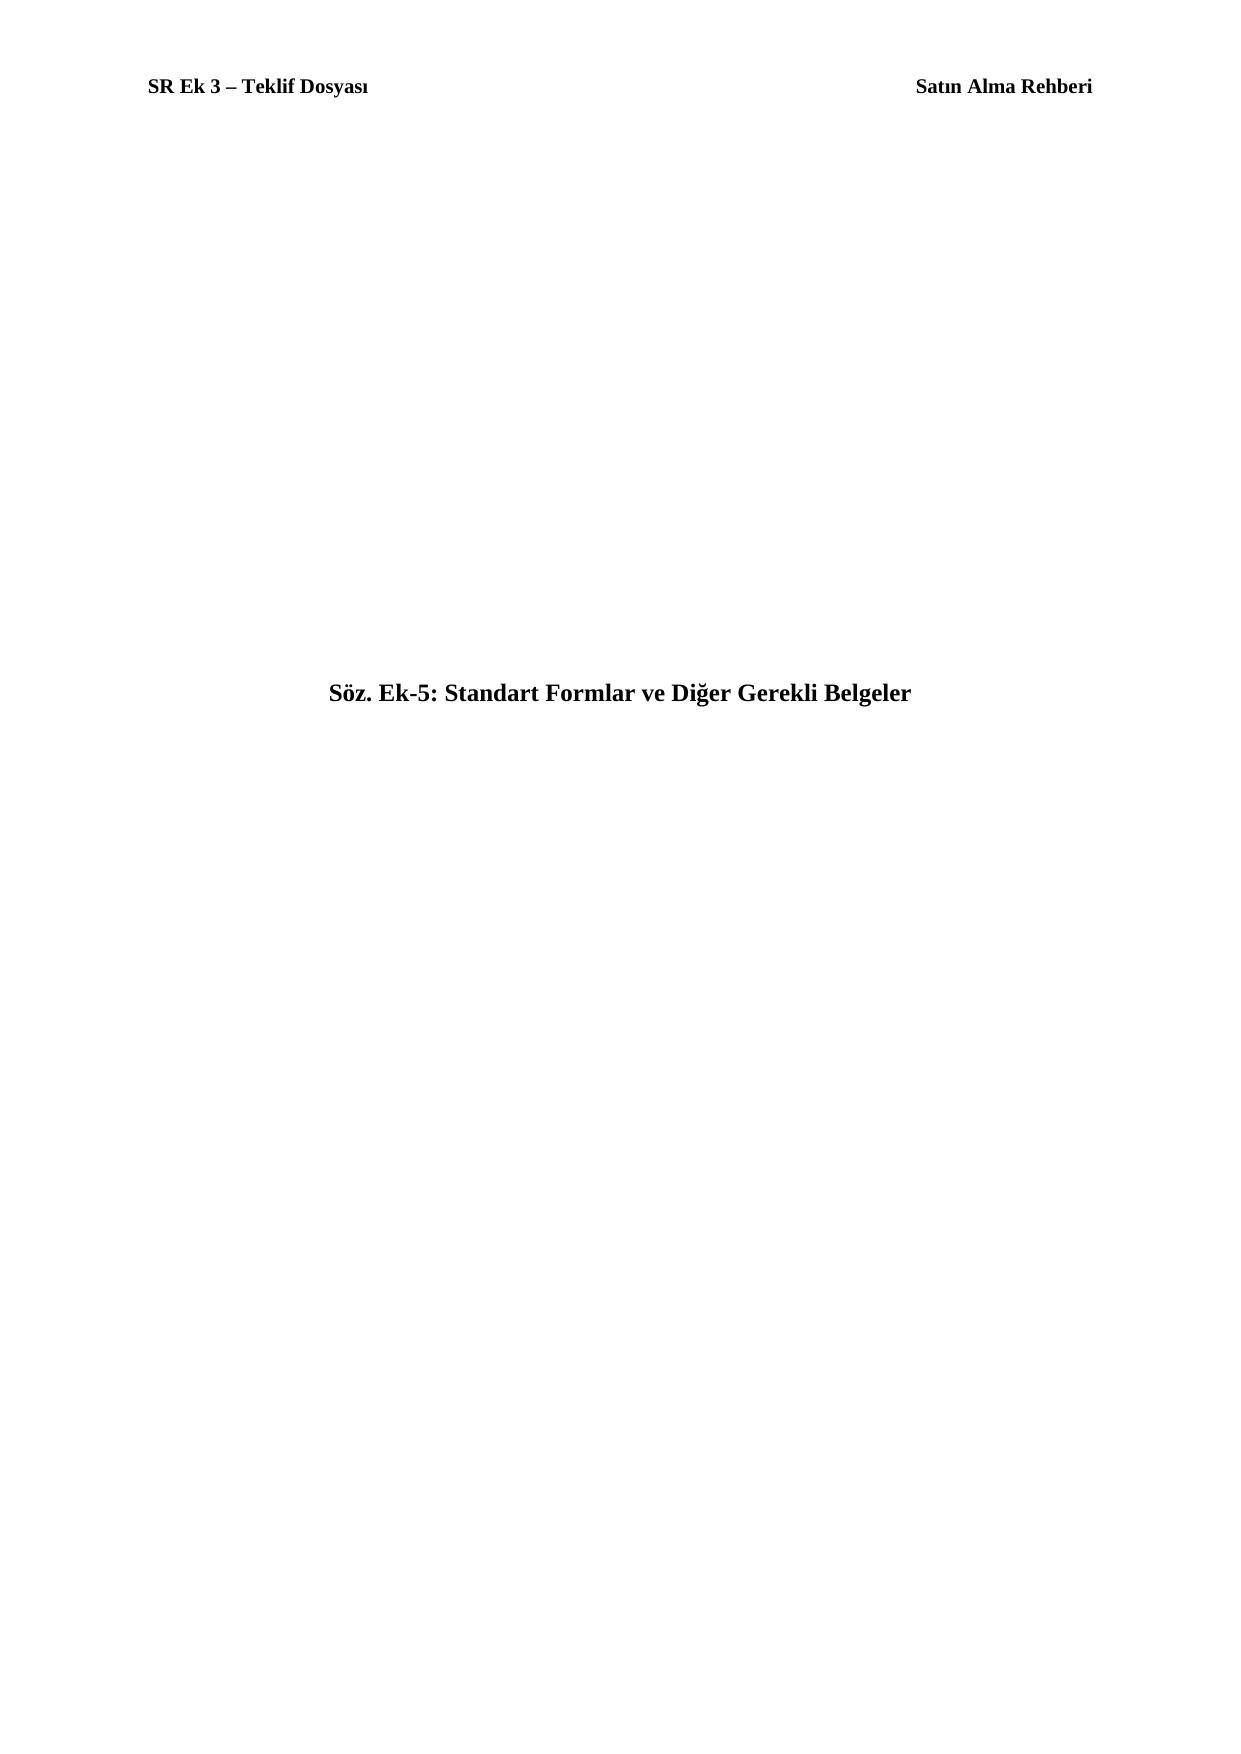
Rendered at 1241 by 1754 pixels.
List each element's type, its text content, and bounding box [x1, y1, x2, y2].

subtitle Söz. Ek-5: Standart Formlar ve Diğer Gerekli Belgeler [148, 678, 1093, 706]
